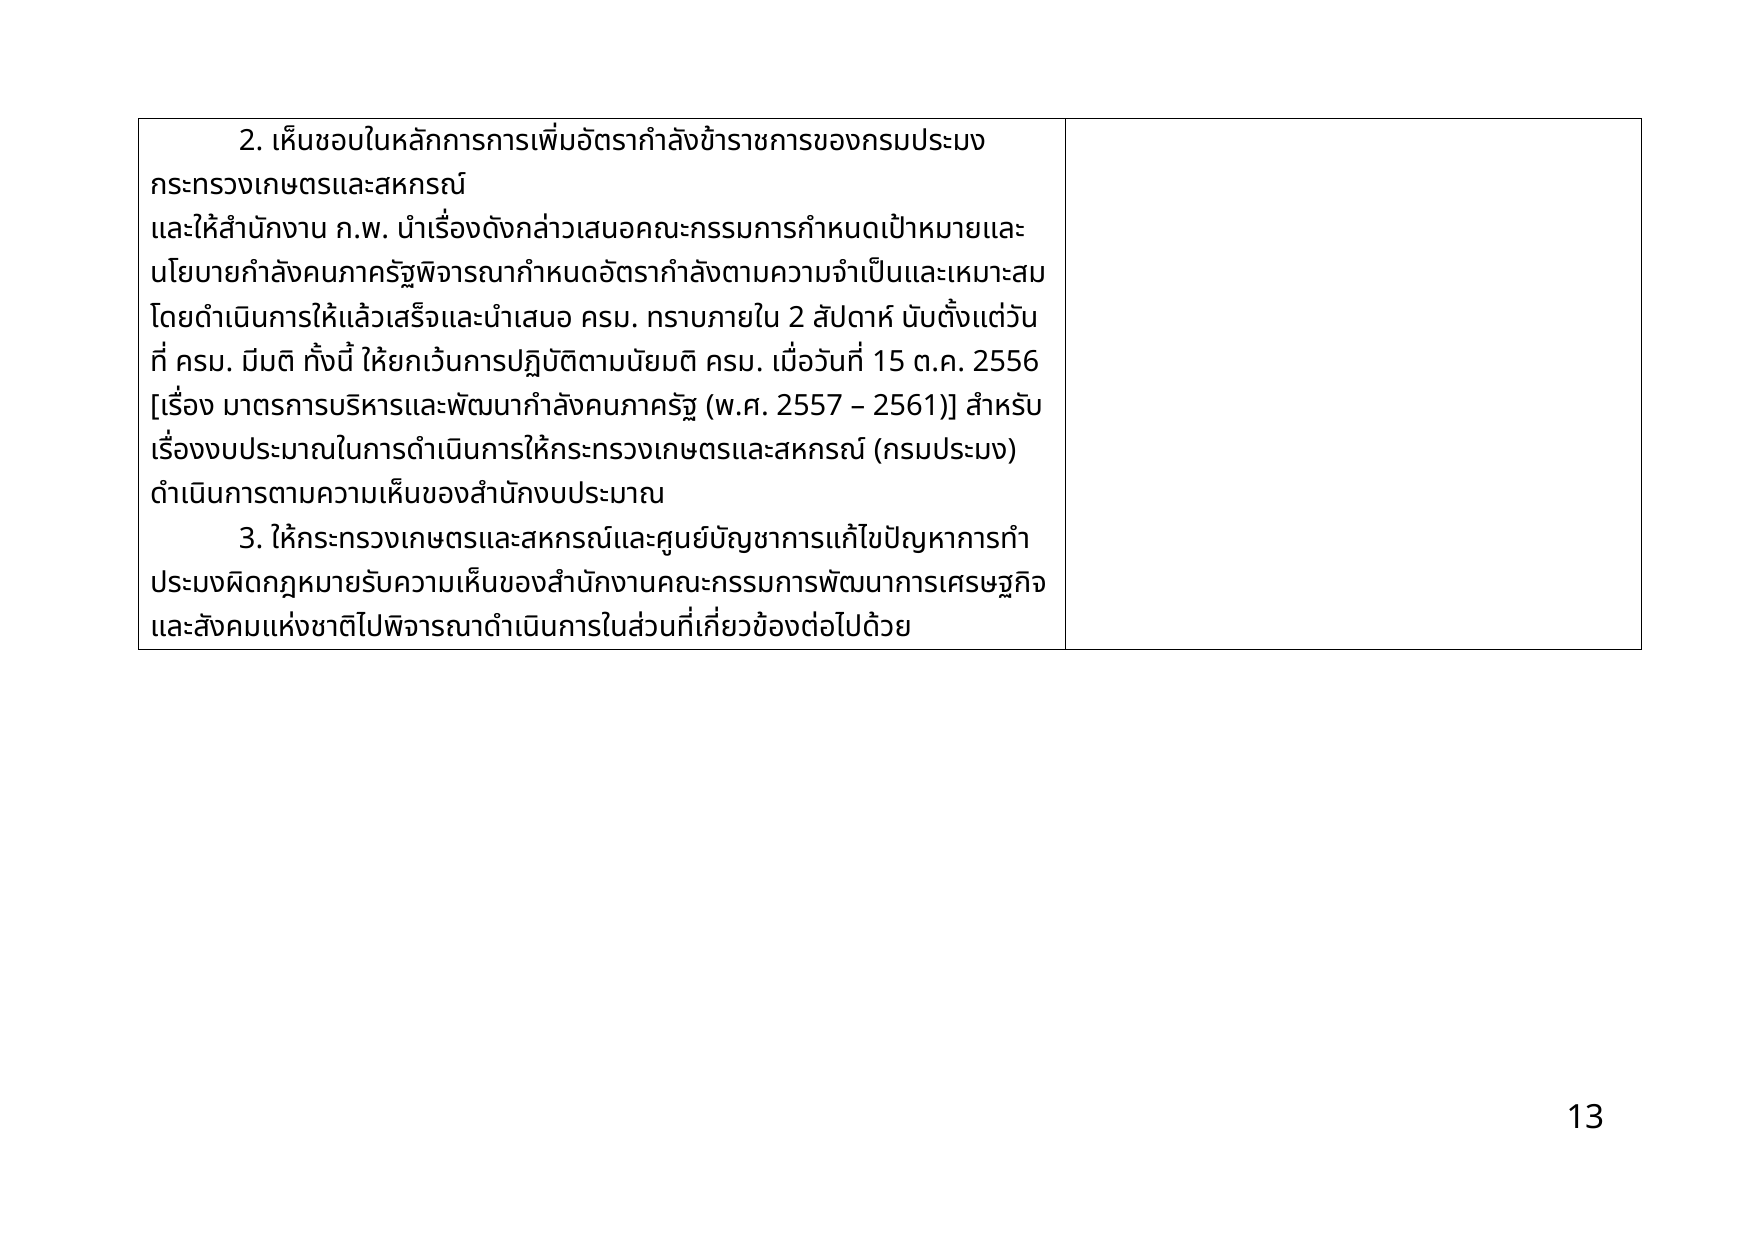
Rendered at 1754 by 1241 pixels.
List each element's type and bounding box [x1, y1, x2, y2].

table_cell [139, 119, 1065, 649]
table_cell [1066, 119, 1641, 649]
